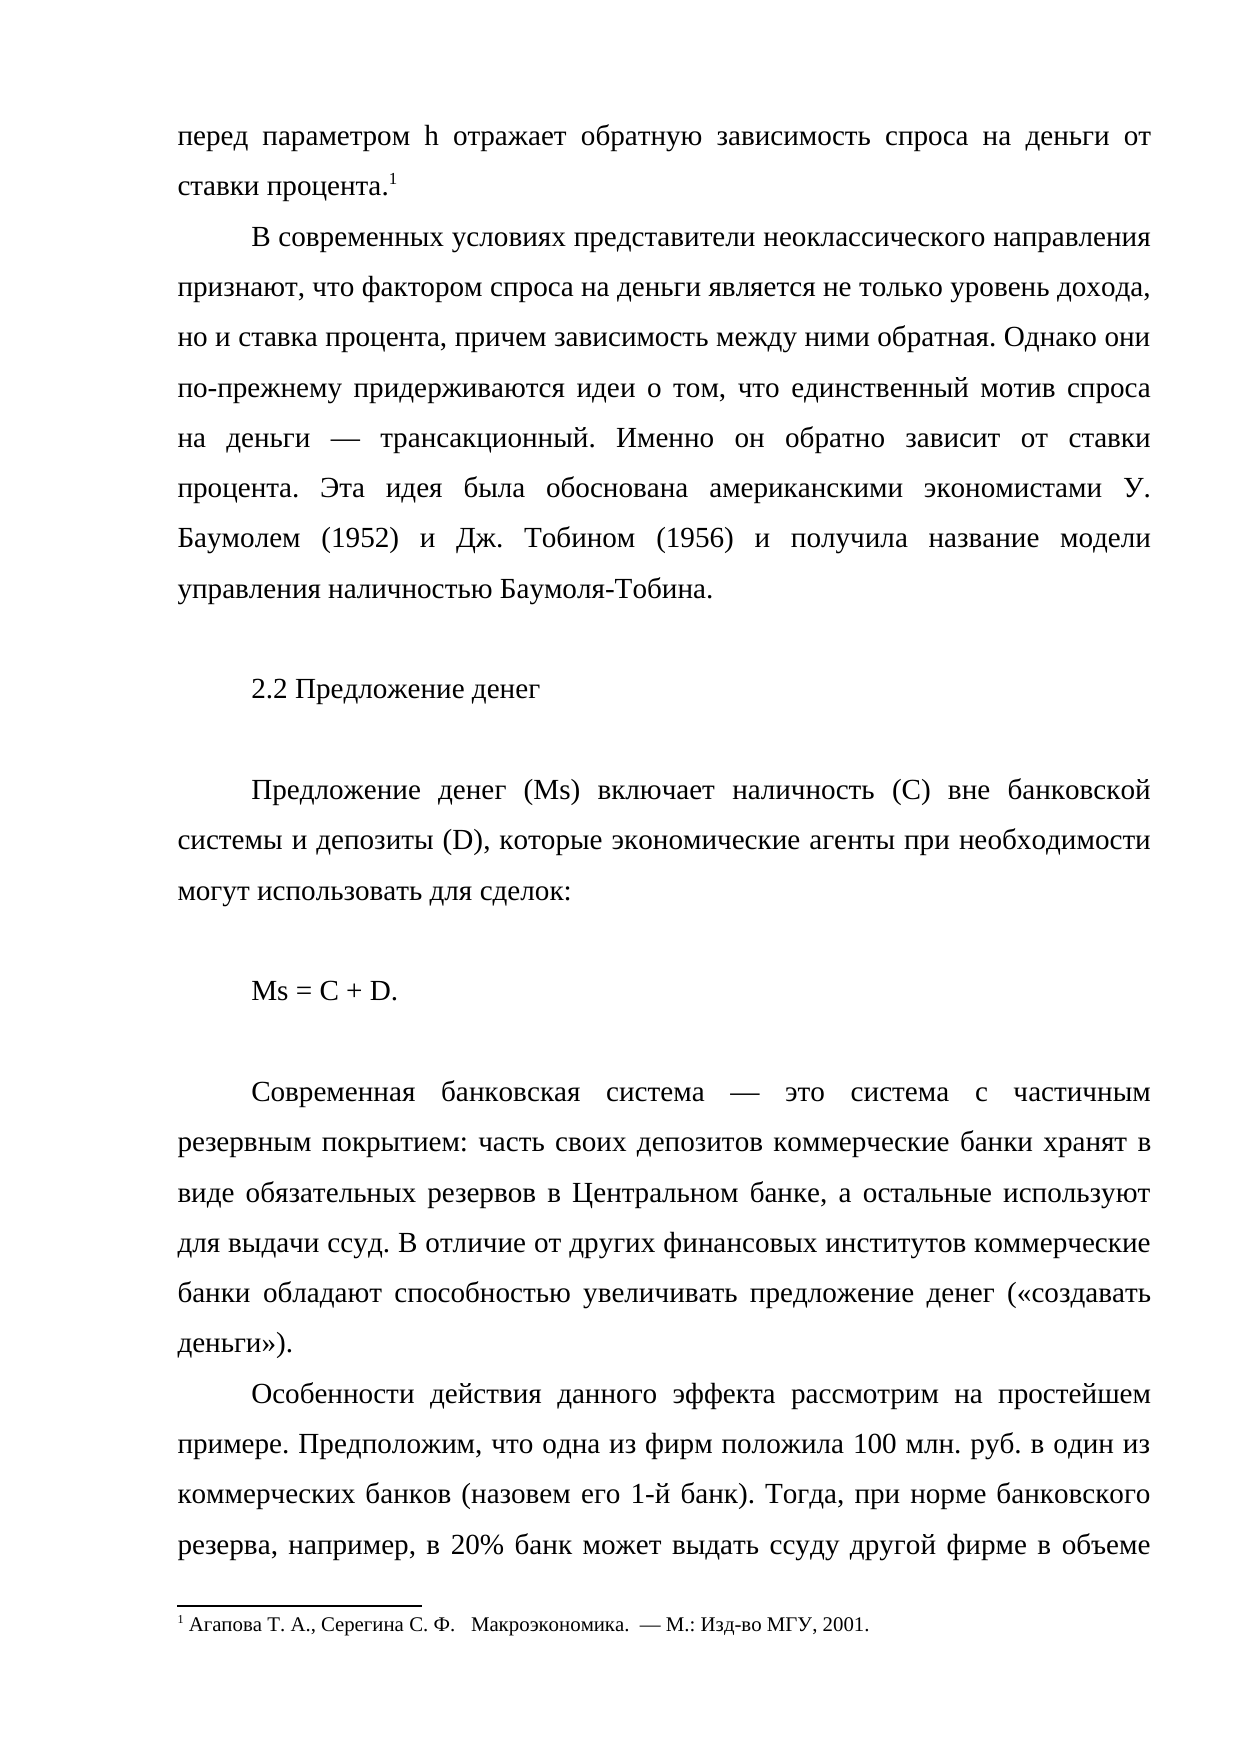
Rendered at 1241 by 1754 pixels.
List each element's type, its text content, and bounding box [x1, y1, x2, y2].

text Предложение денег (Ms) включает наличность (С) вне банковской системы и депозиты (D), которые экономические агенты при необходимости могут использовать для сделок: [177, 772, 1152, 906]
text 2.2 Предложение денег [177, 672, 1152, 705]
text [177, 118, 1152, 202]
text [177, 1376, 1152, 1560]
text Современная банковская система — это система с частичным резервным покрытием: часть своих депозитов коммерческие банки хранят в виде обязательных резервов в Центральном банке, а остальные используют для выдачи ссуд. В отличие от других финансовых институтов коммерческие банки обладают способностью увеличивать предложение денег («создавать деньги»). [177, 1074, 1152, 1359]
text В современных условиях представители неоклассического направления признают, что фактором спроса на деньги является не только уровень дохода, но и ставка процента, причем зависимость между ними обратная. Однако они по-прежнему придерживаются идеи о том, что единственный мотив спроса на деньги — трансакционный. Именно он обратно зависит от ставки процента. Эта идея была обоснована американскими экономистами У. Баумолем (1952) и Дж. Тобином (1956) и получила название модели управления наличностью Баумоля-Тобина. [177, 219, 1152, 604]
text Ms = С + D. [177, 973, 1152, 1007]
